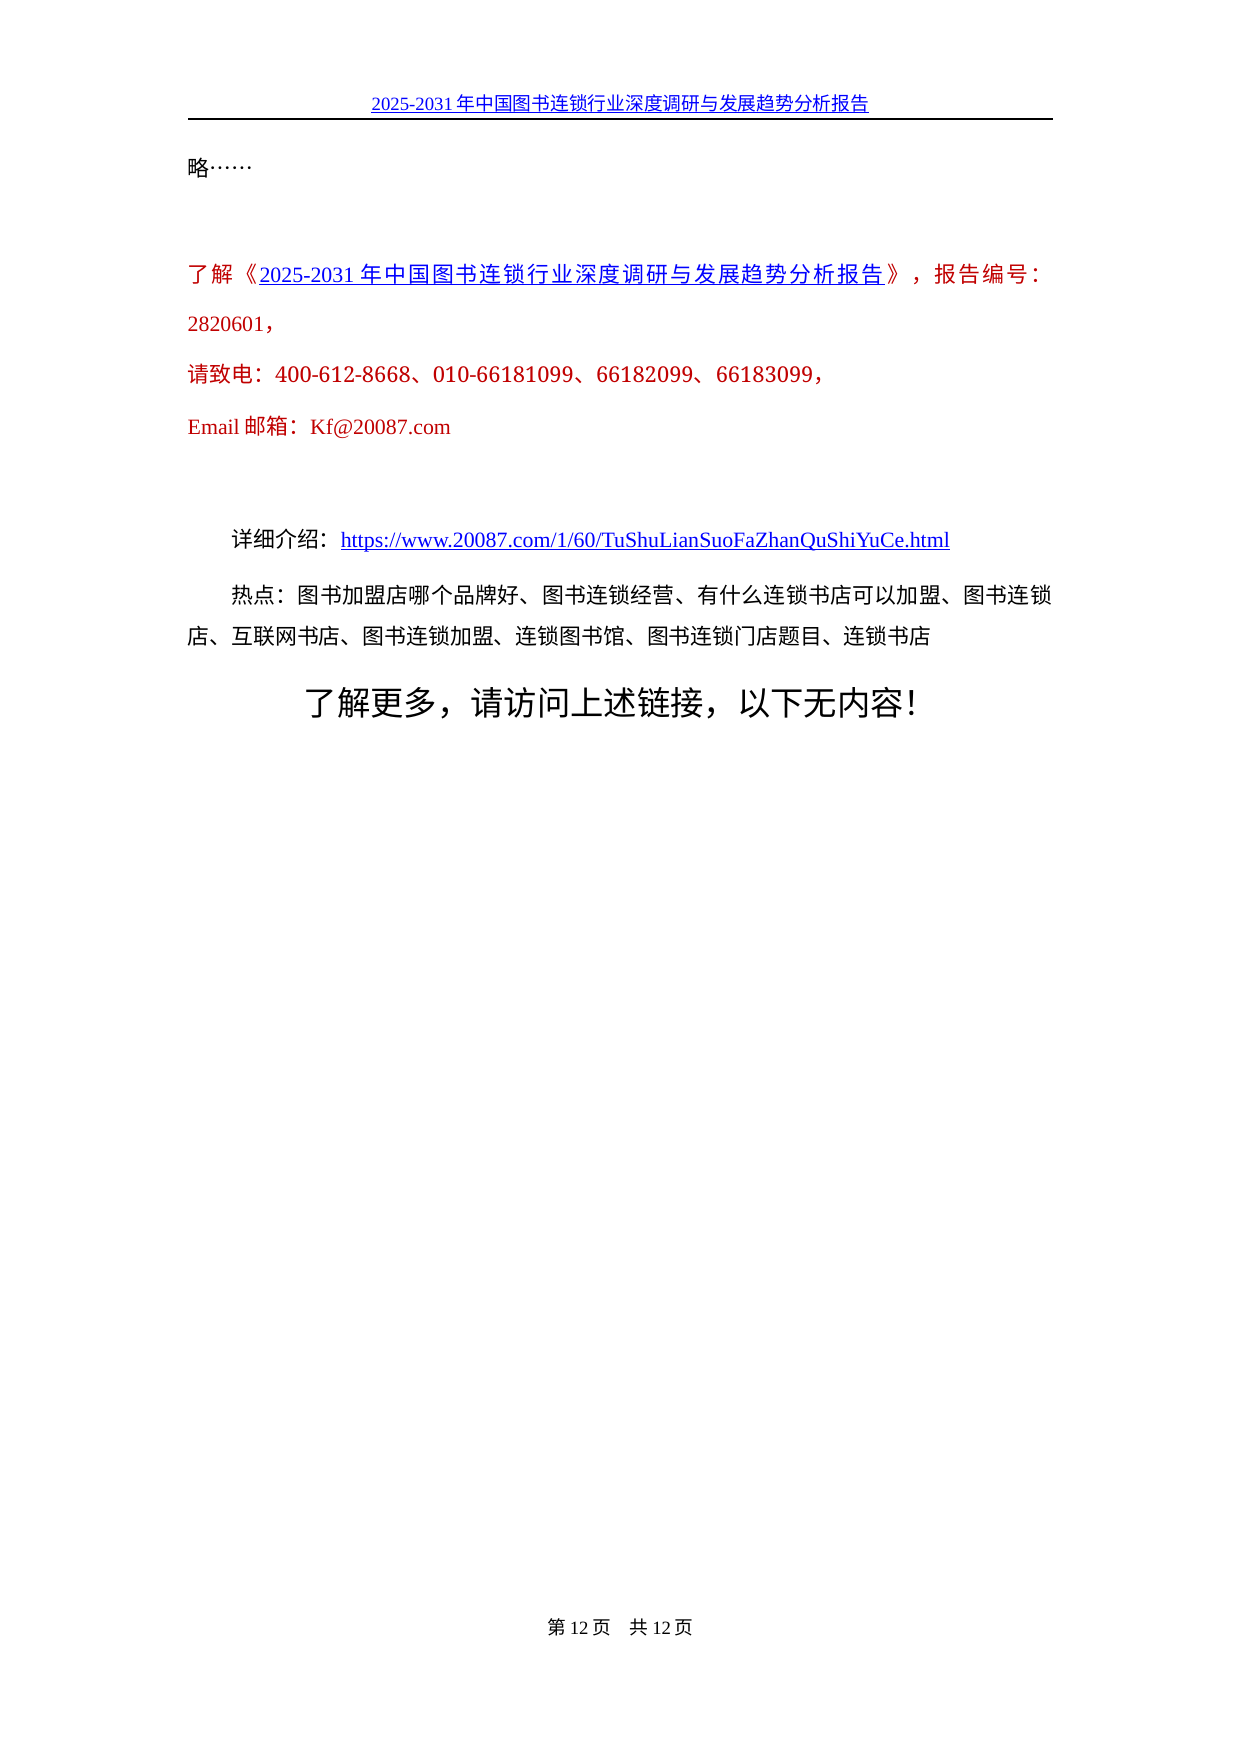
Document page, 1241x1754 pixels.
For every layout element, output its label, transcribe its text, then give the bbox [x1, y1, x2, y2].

text Email邮箱：Kf@20087.com [187, 408, 1053, 441]
text 请致电：400-612-8668、010-66181099、66182099、66183099， [187, 357, 1053, 389]
text 了解《2025-2031年中国图书连锁行业深度调研与发展趋势分析报告》，报告编号：2820601， [187, 257, 1053, 338]
text 热点：图书加盟店哪个品牌好、图书连锁经营、有什么连锁书店可以加盟、图书连锁店、互联网书店、图书连锁加盟、连锁图书馆、图书连锁门店题目、连锁书店 [187, 578, 1053, 651]
text 详细介绍：https://www.20087.com/1/60/TuShuLianSuoFaZhanQuShiYuCe.html [187, 521, 1053, 554]
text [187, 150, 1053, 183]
title 了解更多，请访问上述链接，以下无内容！ [187, 669, 1053, 734]
